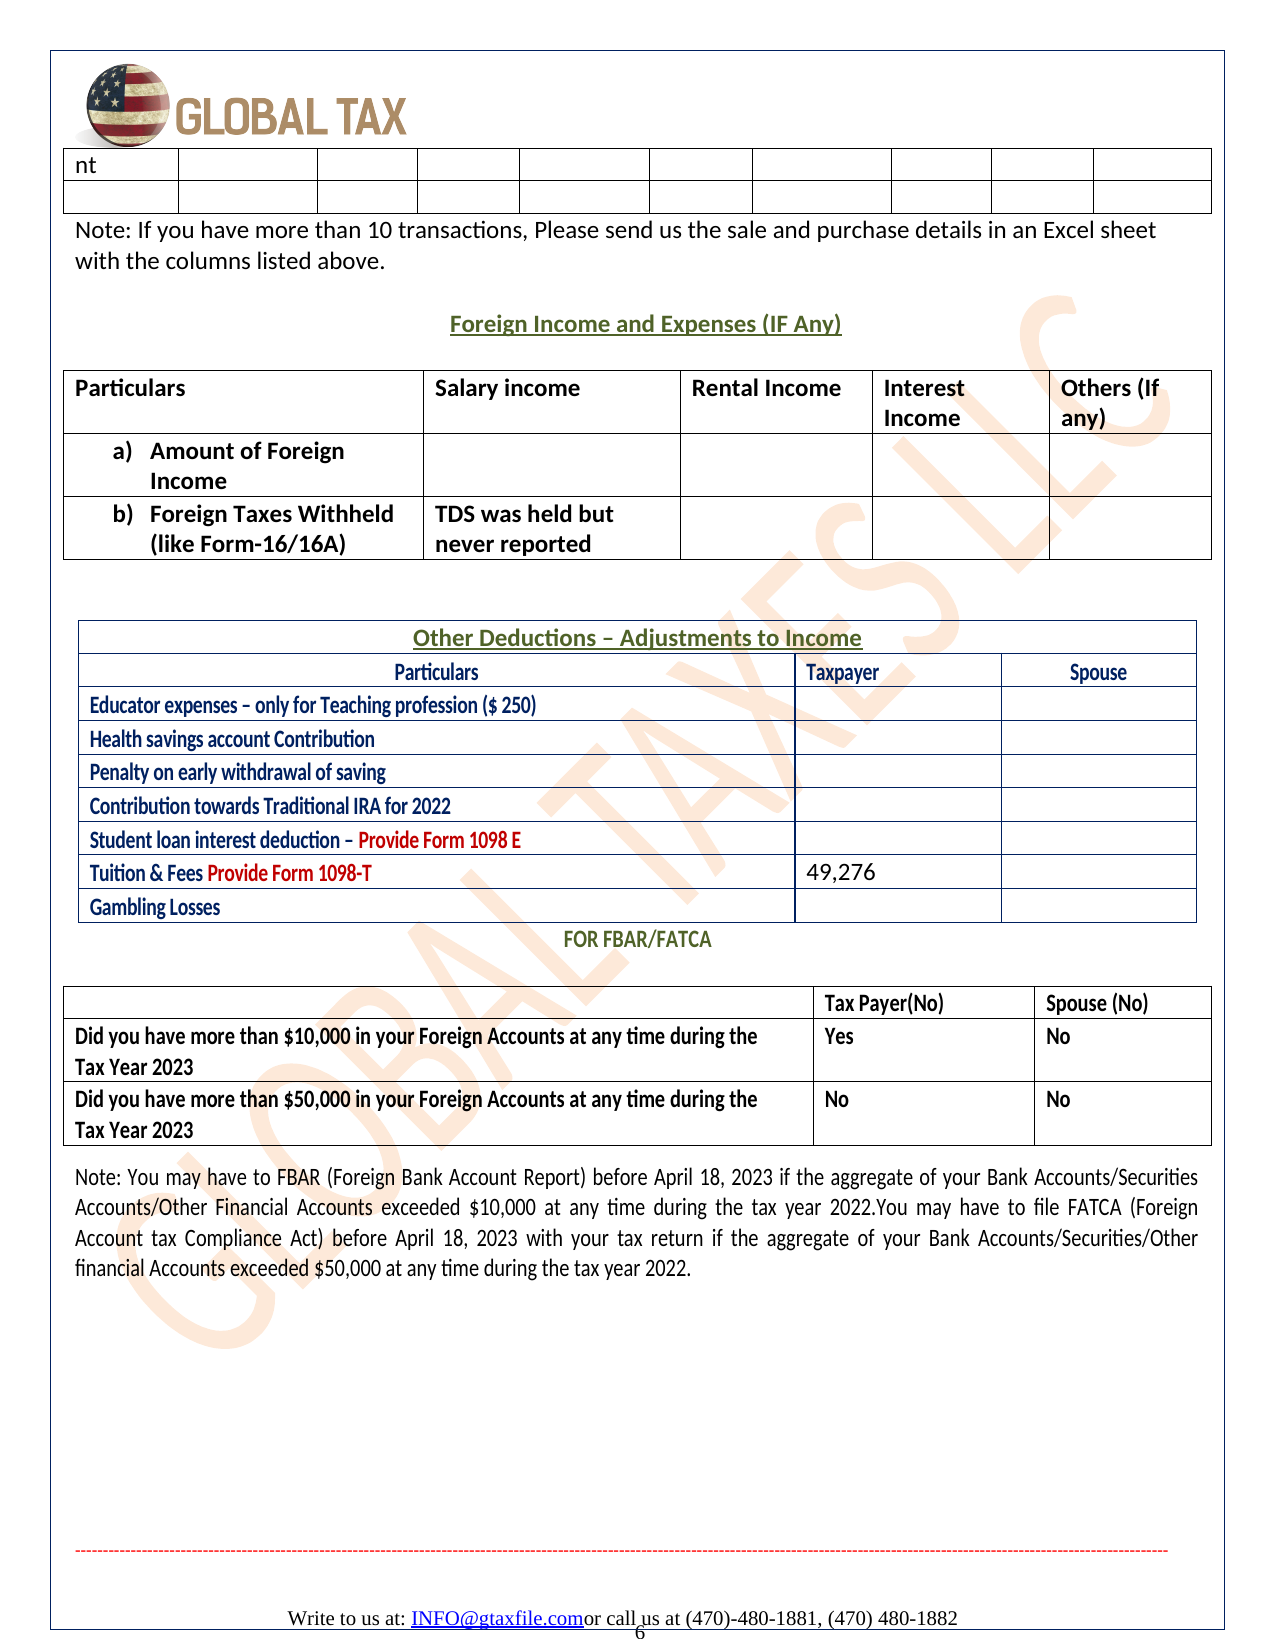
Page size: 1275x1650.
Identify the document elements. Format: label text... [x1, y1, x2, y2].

table_header Other Deductions – Adjustments to Income [79, 621, 1196, 652]
text Note: If you have more than 10 transactions, Please send us the sale and purchase details in an Excel sheet with the columns listed above. [75, 214, 1200, 276]
table_cell [520, 149, 649, 180]
table_cell [796, 755, 1001, 787]
table_cell [418, 181, 519, 213]
table_header [64, 987, 813, 1018]
table_cell Spouse [1002, 654, 1196, 686]
table_cell Did you have more than $50,000 in your Foreign Accounts at any time during the Tax Year 2023 [64, 1082, 813, 1145]
table_cell [873, 497, 1049, 559]
table_cell TDS was held but never reported [424, 497, 680, 559]
table_cell Penalty on early withdrawal of saving [79, 755, 794, 787]
table_cell Seel Fidelity statement [64, 149, 178, 180]
table_cell [796, 721, 1001, 753]
table_header Salary income [424, 371, 680, 433]
table_cell Gambling Losses [79, 889, 794, 922]
table_cell [318, 181, 417, 213]
table_cell [796, 822, 1001, 854]
table_cell [1094, 149, 1211, 180]
table_cell Taxpayer [796, 654, 1001, 686]
table_header Particulars [64, 371, 423, 433]
table_cell Student loan interest deduction – Provide Form 1098 E [79, 822, 794, 854]
table_cell Amount of Foreign Income [64, 434, 423, 496]
table_cell [753, 181, 891, 213]
table_cell [520, 181, 649, 213]
table_cell [796, 788, 1001, 821]
table_cell [1002, 889, 1196, 922]
table_cell Tuition & Fees Provide Form 1098-T [79, 855, 794, 888]
table_cell [1002, 855, 1196, 888]
table_cell [992, 149, 1093, 180]
table_header Interest Income [873, 371, 1049, 433]
table_cell 49,276 [796, 855, 1001, 888]
text Note: You may have to FBAR (Foreign Bank Account Report) before April 18, 2023 if the aggregate of your Bank Accounts/Securities Accounts/Other Financial Accounts exceeded $10,000 at any time during the tax year 2022.You may have to file FATCA (Foreign Account tax Compliance Act) before April 18, 2023 with your tax return if the aggregate of your Bank Accounts/Securities/Other financial Accounts exceeded $50,000 at any time during the tax year 2022. [75, 1161, 1200, 1283]
table_cell Particulars [79, 654, 794, 686]
table_cell [796, 889, 1001, 922]
table_cell [796, 687, 1001, 720]
table_cell [681, 497, 872, 559]
table_header Rental Income [681, 371, 872, 433]
table_cell [681, 434, 872, 496]
table_cell [1002, 788, 1196, 821]
table_cell [1002, 687, 1196, 720]
table_cell [418, 149, 519, 180]
table_cell [1002, 822, 1196, 854]
table_cell [179, 181, 317, 213]
table_cell No [1035, 1082, 1211, 1145]
table_cell [1050, 497, 1211, 559]
table_cell [424, 434, 680, 496]
table_cell Did you have more than $10,000 in your Foreign Accounts at any time during the Tax Year 2023 [64, 1019, 813, 1081]
table_cell [318, 149, 417, 180]
table_cell [873, 434, 1049, 496]
table_cell [753, 149, 891, 180]
table_header Tax Payer(No) [814, 987, 1034, 1018]
table_cell [1002, 721, 1196, 753]
table_cell [1002, 755, 1196, 787]
table_cell No [1035, 1019, 1211, 1081]
table_cell [64, 181, 178, 213]
picture [75, 63, 407, 148]
text Foreign Income and Expenses (IF Any) [375, 308, 1200, 338]
table_cell [179, 149, 317, 180]
table_cell Contribution towards Traditional IRA for 2022 [79, 788, 794, 821]
table_cell Educator expenses – only for Teaching profession ($ 250) [79, 687, 794, 720]
text FOR FBAR/FATCA [75, 924, 1200, 954]
table_cell Yes [814, 1019, 1034, 1081]
table_header Spouse (No) [1035, 987, 1211, 1018]
table_cell [650, 181, 752, 213]
table_cell [1050, 434, 1211, 496]
table_cell [992, 181, 1093, 213]
table_cell [892, 149, 991, 180]
table_cell [892, 181, 991, 213]
table_cell [650, 149, 752, 180]
table_cell Foreign Taxes Withheld (like Form-16/16A) [64, 497, 423, 559]
table_cell No [814, 1082, 1034, 1145]
table_cell Health savings account Contribution [79, 721, 794, 753]
table_header Others (If any) [1050, 371, 1211, 433]
table_cell [1094, 181, 1211, 213]
